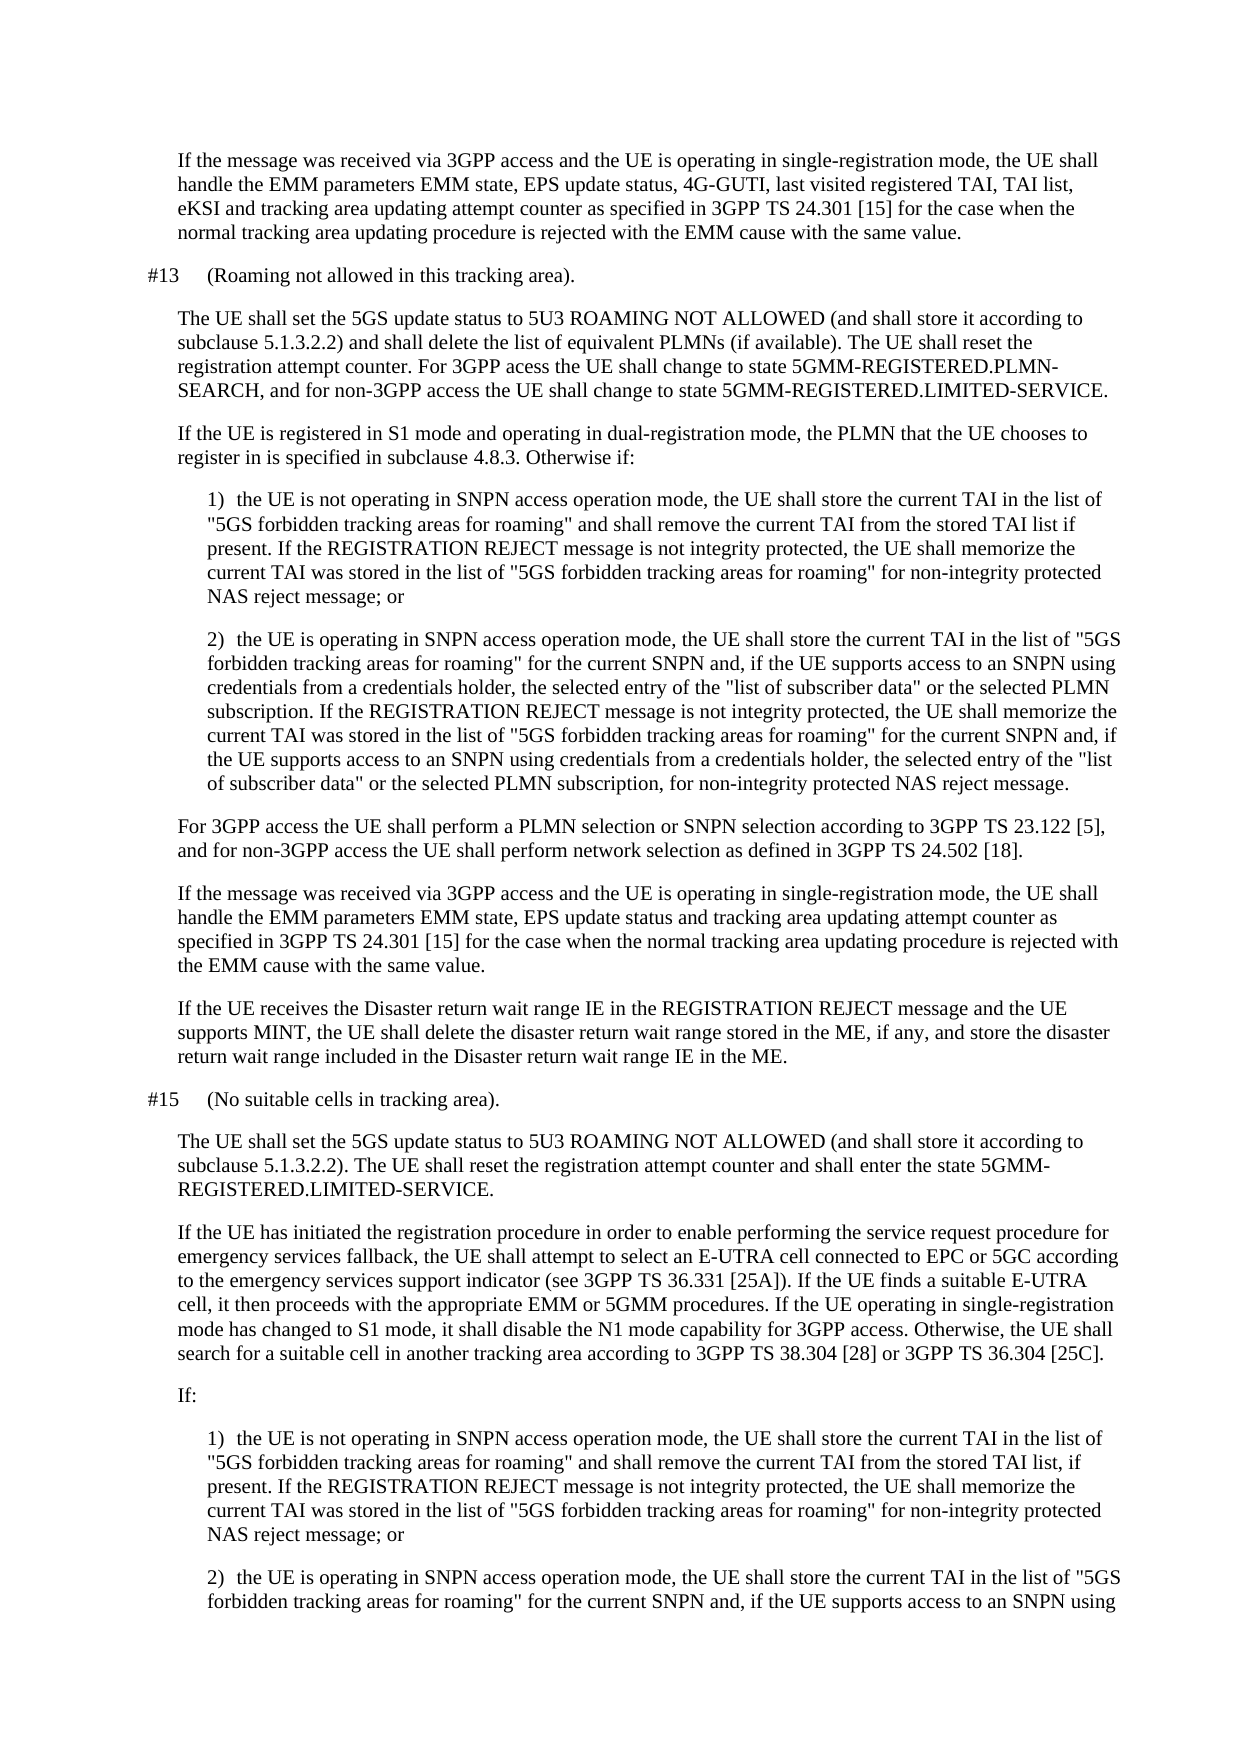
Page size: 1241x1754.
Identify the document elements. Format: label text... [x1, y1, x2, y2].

text If: [148, 1383, 1122, 1407]
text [207, 1565, 1122, 1613]
text 1) the UE is not operating in SNPN access operation mode, the UE shall store the current TAI in the list of "5GS forbidden tracking areas for roaming" and shall remove the current TAI from the stored TAI list, if present. If the REGISTRATION REJECT message is not integrity protected, the UE shall memorize the current TAI was stored in the list of "5GS forbidden tracking areas for roaming" for non-integrity protected NAS reject message; or [207, 1426, 1122, 1546]
text The UE shall set the 5GS update status to 5U3 ROAMING NOT ALLOWED (and shall store it according to subclause 5.1.3.2.2) and shall delete the list of equivalent PLMNs (if available). The UE shall reset the registration attempt counter. For 3GPP acess the UE shall change to state 5GMM-REGISTERED.PLMN-SEARCH, and for non-3GPP access the UE shall change to state 5GMM-REGISTERED.LIMITED-SERVICE. [148, 306, 1122, 402]
text If the UE has initiated the registration procedure in order to enable performing the service request procedure for emergency services fallback, the UE shall attempt to select an E-UTRA cell connected to EPC or 5GC according to the emergency services support indicator (see 3GPP TS 36.331 [25A]). If the UE finds a suitable E-UTRA cell, it then proceeds with the appropriate EMM or 5GMM procedures. If the UE operating in single-registration mode has changed to S1 mode, it shall disable the N1 mode capability for 3GPP access. Otherwise, the UE shall search for a suitable cell in another tracking area according to 3GPP TS 38.304 [28] or 3GPP TS 36.304 [25C]. [148, 1220, 1122, 1364]
text If the message was received via 3GPP access and the UE is operating in single-registration mode, the UE shall handle the EMM parameters EMM state, EPS update status, 4G-GUTI, last visited registered TAI, TAI list, eKSI and tracking area updating attempt counter as specified in 3GPP TS 24.301 [15] for the case when the normal tracking area updating procedure is rejected with the EMM cause with the same value. [148, 148, 1122, 244]
text If the message was received via 3GPP access and the UE is operating in single-registration mode, the UE shall handle the EMM parameters EMM state, EPS update status and tracking area updating attempt counter as specified in 3GPP TS 24.301 [15] for the case when the normal tracking area updating procedure is rejected with the EMM cause with the same value. [148, 881, 1122, 977]
text 1) the UE is not operating in SNPN access operation mode, the UE shall store the current TAI in the list of "5GS forbidden tracking areas for roaming" and shall remove the current TAI from the stored TAI list if present. If the REGISTRATION REJECT message is not integrity protected, the UE shall memorize the current TAI was stored in the list of "5GS forbidden tracking areas for roaming" for non-integrity protected NAS reject message; or [207, 487, 1122, 608]
text 2) the UE is operating in SNPN access operation mode, the UE shall store the current TAI in the list of "5GS forbidden tracking areas for roaming" for the current SNPN and, if the UE supports access to an SNPN using credentials from a credentials holder, the selected entry of the "list of subscriber data" or the selected PLMN subscription. If the REGISTRATION REJECT message is not integrity protected, the UE shall memorize the current TAI was stored in the list of "5GS forbidden tracking areas for roaming" for the current SNPN and, if the UE supports access to an SNPN using credentials from a credentials holder, the selected entry of the "list of subscriber data" or the selected PLMN subscription, for non-integrity protected NAS reject message. [207, 626, 1122, 795]
text For 3GPP access the UE shall perform a PLMN selection or SNPN selection according to 3GPP TS 23.122 [5], and for non-3GPP access the UE shall perform network selection as defined in 3GPP TS 24.502 [18]. [148, 814, 1122, 862]
text #13 (Roaming not allowed in this tracking area). [148, 263, 1122, 287]
text #15 (No suitable cells in tracking area). [148, 1086, 1122, 1111]
text The UE shall set the 5GS update status to 5U3 ROAMING NOT ALLOWED (and shall store it according to subclause 5.1.3.2.2). The UE shall reset the registration attempt counter and shall enter the state 5GMM-REGISTERED.LIMITED-SERVICE. [148, 1129, 1122, 1201]
text If the UE receives the Disaster return wait range IE in the REGISTRATION REJECT message and the UE supports MINT, the UE shall delete the disaster return wait range stored in the ME, if any, and store the disaster return wait range included in the Disaster return wait range IE in the ME. [148, 996, 1122, 1068]
text If the UE is registered in S1 mode and operating in dual-registration mode, the PLMN that the UE chooses to register in is specified in subclause 4.8.3. Otherwise if: [148, 421, 1122, 469]
